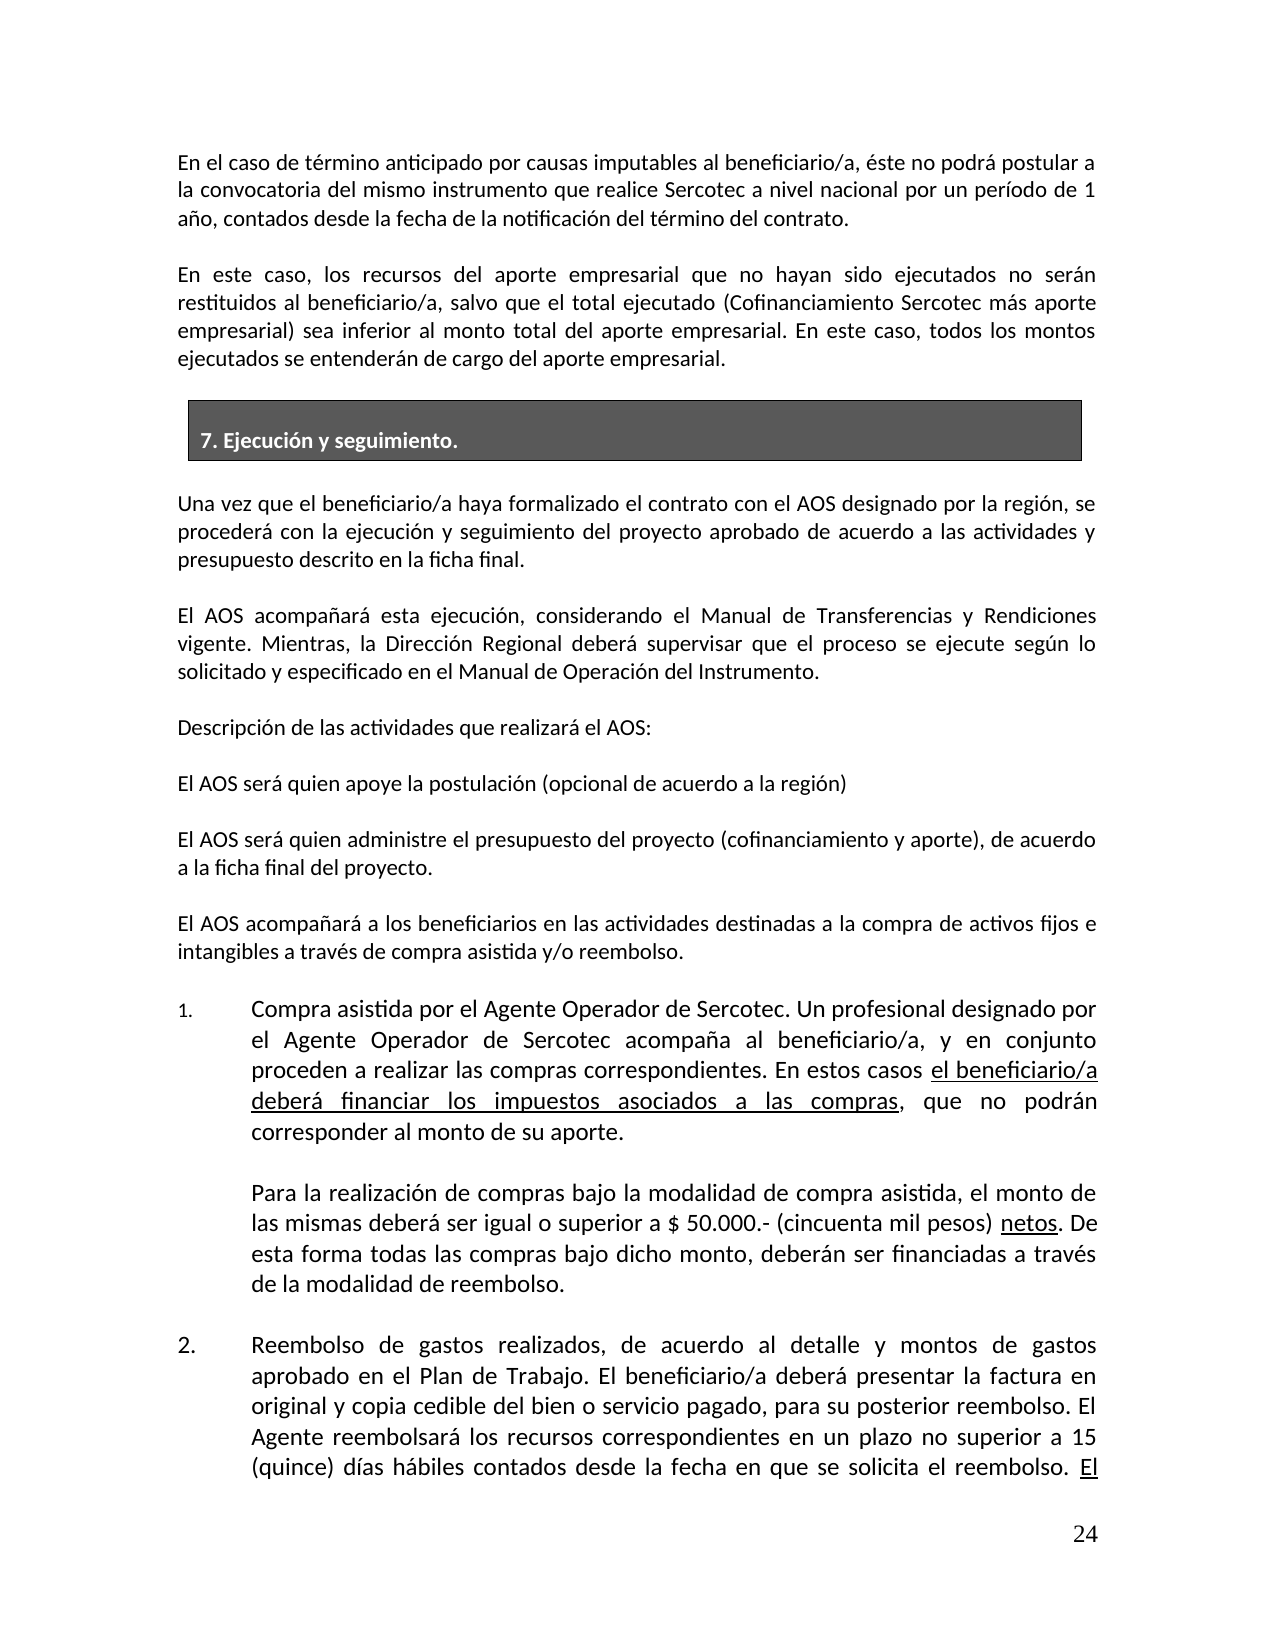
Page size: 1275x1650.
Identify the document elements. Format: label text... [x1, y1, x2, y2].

text El AOS acompañará a los beneficiarios en las actividades destinadas a la compra de activos fijos e intangibles a través de compra asistida y/o reembolso. [177, 909, 1098, 966]
list Compra asistida por el Agente Operador de Sercotec. Un profesional designado por el Agente Operador de Sercotec acompaña al beneficiario/a, y en conjunto proceden a realizar las compras correspondientes. En estos casos el beneficiario/a deberá financiar los impuestos asociados a las compras, que no podrán corresponder al monto de su aporte. [177, 993, 1098, 1146]
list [177, 1329, 1098, 1482]
text Una vez que el beneficiario/a haya formalizado el contrato con el AOS designado por la región, se procederá con la ejecución y seguimiento del proyecto aprobado de acuerdo a las actividades y presupuesto descrito en la ficha final. [177, 489, 1098, 573]
list Para la realización de compras bajo la modalidad de compra asistida, el monto de las mismas deberá ser igual o superior a $ 50.000.- (cincuenta mil pesos) netos. De esta forma todas las compras bajo dicho monto, deberán ser financiadas a través de la modalidad de reembolso. [251, 1177, 1098, 1299]
text En el caso de término anticipado por causas imputables al beneficiario/a, éste no podrá postular a la convocatoria del mismo instrumento que realice Sercotec a nivel nacional por un período de 1 año, contados desde la fecha de la notificación del término del contrato. [177, 148, 1098, 232]
text El AOS será quien administre el presupuesto del proyecto (cofinanciamiento y aporte), de acuerdo a la ficha final del proyecto. [177, 825, 1098, 881]
text El AOS acompañará esta ejecución, considerando el Manual de Transferencias y Rendiciones vigente. Mientras, la Dirección Regional deberá supervisar que el proceso se ejecute según lo solicitado y especificado en el Manual de Operación del Instrumento. [177, 601, 1098, 685]
table_header 7. Ejecución y seguimiento. [189, 401, 1081, 460]
text En este caso, los recursos del aporte empresarial que no hayan sido ejecutados no serán restituidos al beneficiario/a, salvo que el total ejecutado (Cofinanciamiento Sercotec más aporte empresarial) sea inferior al monto total del aporte empresarial. En este caso, todos los montos ejecutados se entenderán de cargo del aporte empresarial. [177, 260, 1098, 372]
text El AOS será quien apoye la postulación (opcional de acuerdo a la región) [177, 769, 1098, 797]
text Descripción de las actividades que realizará el AOS: [177, 713, 1098, 741]
